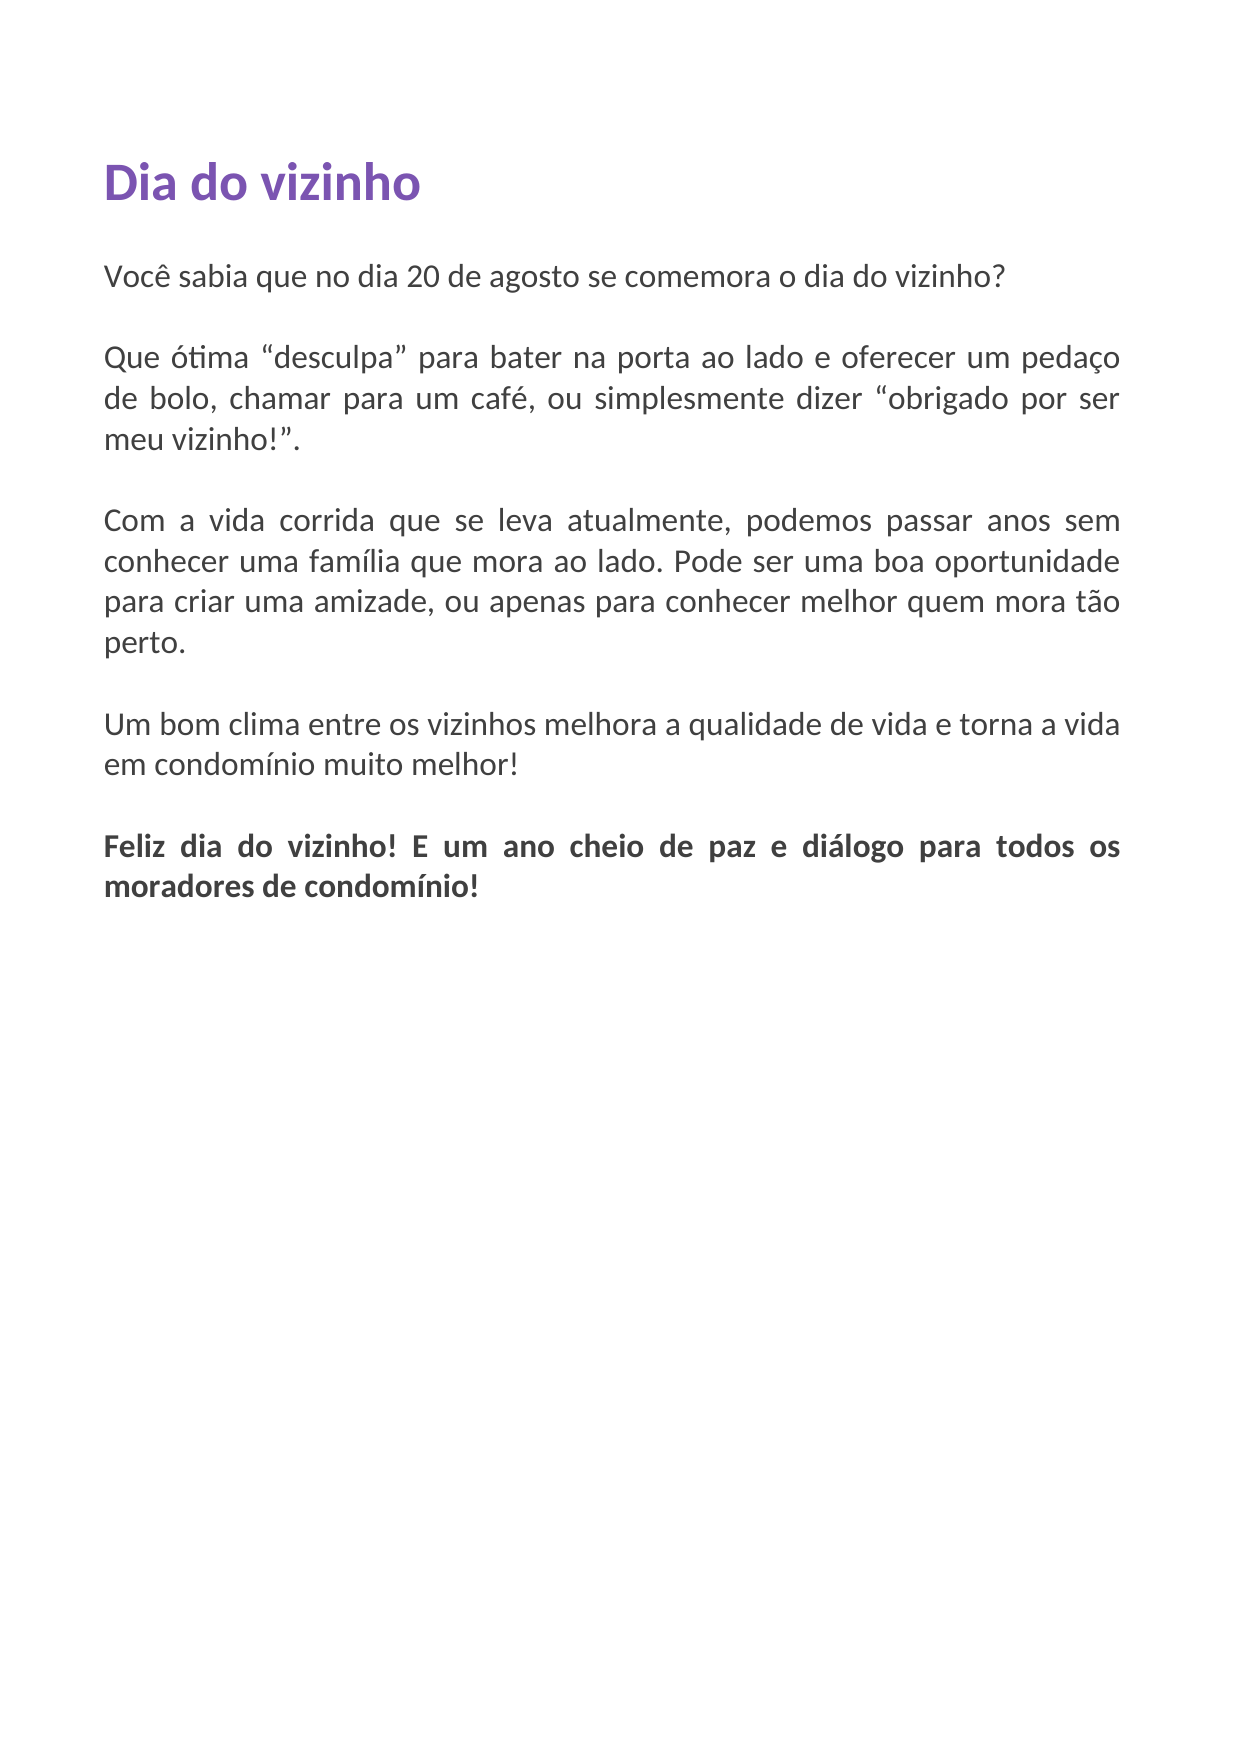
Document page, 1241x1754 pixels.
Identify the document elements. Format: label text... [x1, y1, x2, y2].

text Um bom clima entre os vizinhos melhora a qualidade de vida e torna a vida em condomínio muito melhor! [103, 703, 1122, 784]
text Feliz dia do vizinho! E um ano cheio de paz e diálogo para todos os moradores de condomínio! [103, 825, 1122, 906]
text Você sabia que no dia 20 de agosto se comemora o dia do vizinho? [103, 254, 1122, 295]
text Dia do vizinho [103, 148, 1122, 214]
text Com a vida corrida que se leva atualmente, podemos passar anos sem conhecer uma família que mora ao lado. Pode ser uma boa oportunidade para criar uma amizade, ou apenas para conhecer melhor quem mora tão perto. [103, 499, 1122, 662]
text Que ótima “desculpa” para bater na porta ao lado e oferecer um pedaço de bolo, chamar para um café, ou simplesmente dizer “obrigado por ser meu vizinho!”. [103, 336, 1122, 458]
